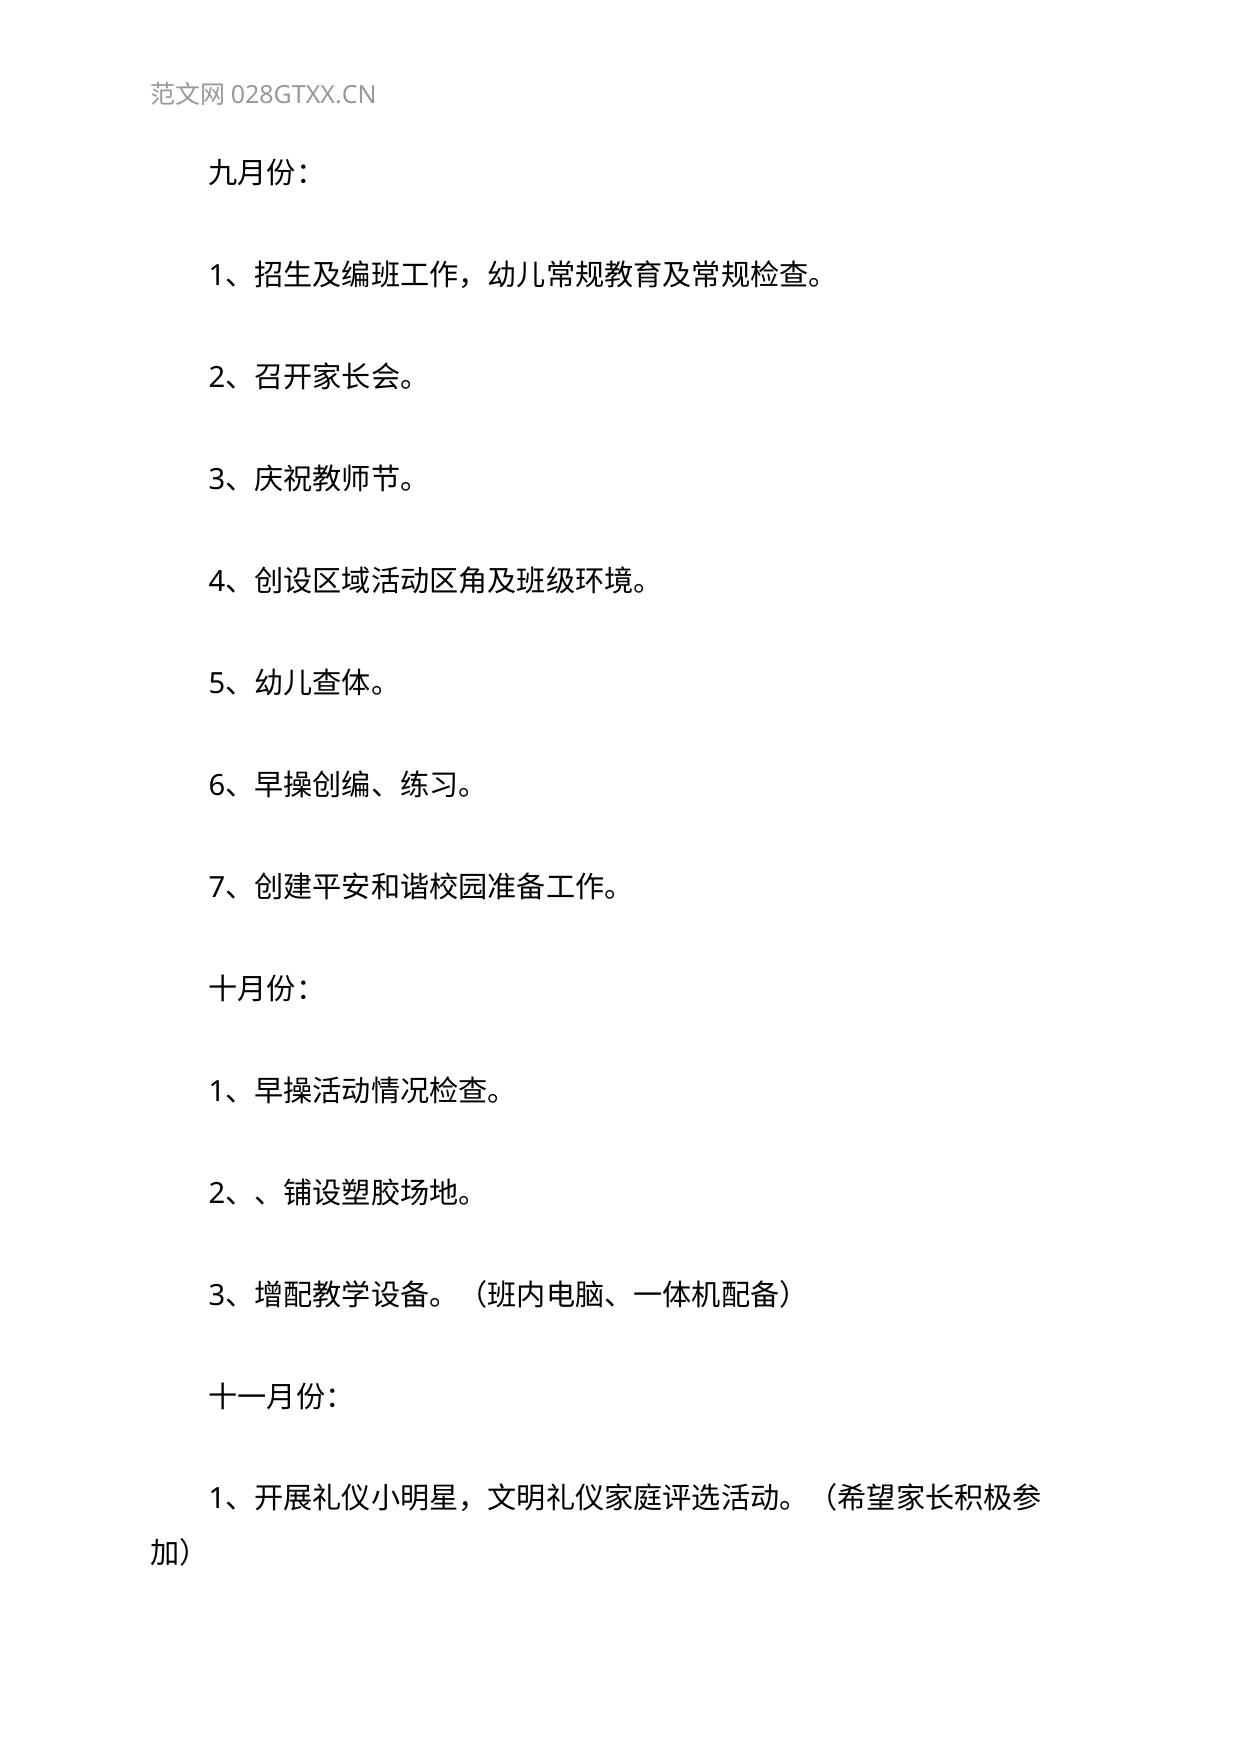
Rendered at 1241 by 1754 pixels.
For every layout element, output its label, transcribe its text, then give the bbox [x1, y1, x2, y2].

text 十一月份： [150, 1373, 1090, 1416]
text 3、增配教学设备。（班内电脑、一体机配备） [150, 1271, 1090, 1314]
text 1、招生及编班工作，幼儿常规教育及常规检查。 [150, 252, 1090, 294]
text 3、庆祝教师节。 [150, 456, 1090, 498]
text 2、、铺设塑胶场地。 [150, 1169, 1090, 1212]
text 十月份： [150, 966, 1090, 1008]
text 九月份： [150, 150, 1090, 192]
text 1、早操活动情况检查。 [150, 1067, 1090, 1110]
text 7、创建平安和谐校园准备工作。 [150, 864, 1090, 906]
text 5、幼儿查体。 [150, 660, 1090, 702]
text 2、召开家长会。 [150, 354, 1090, 396]
text 1、开展礼仪小明星，文明礼仪家庭评选活动。（希望家长积极参加） [150, 1475, 1090, 1572]
text 6、早操创编、练习。 [150, 762, 1090, 804]
text 4、创设区域活动区角及班级环境。 [150, 558, 1090, 600]
